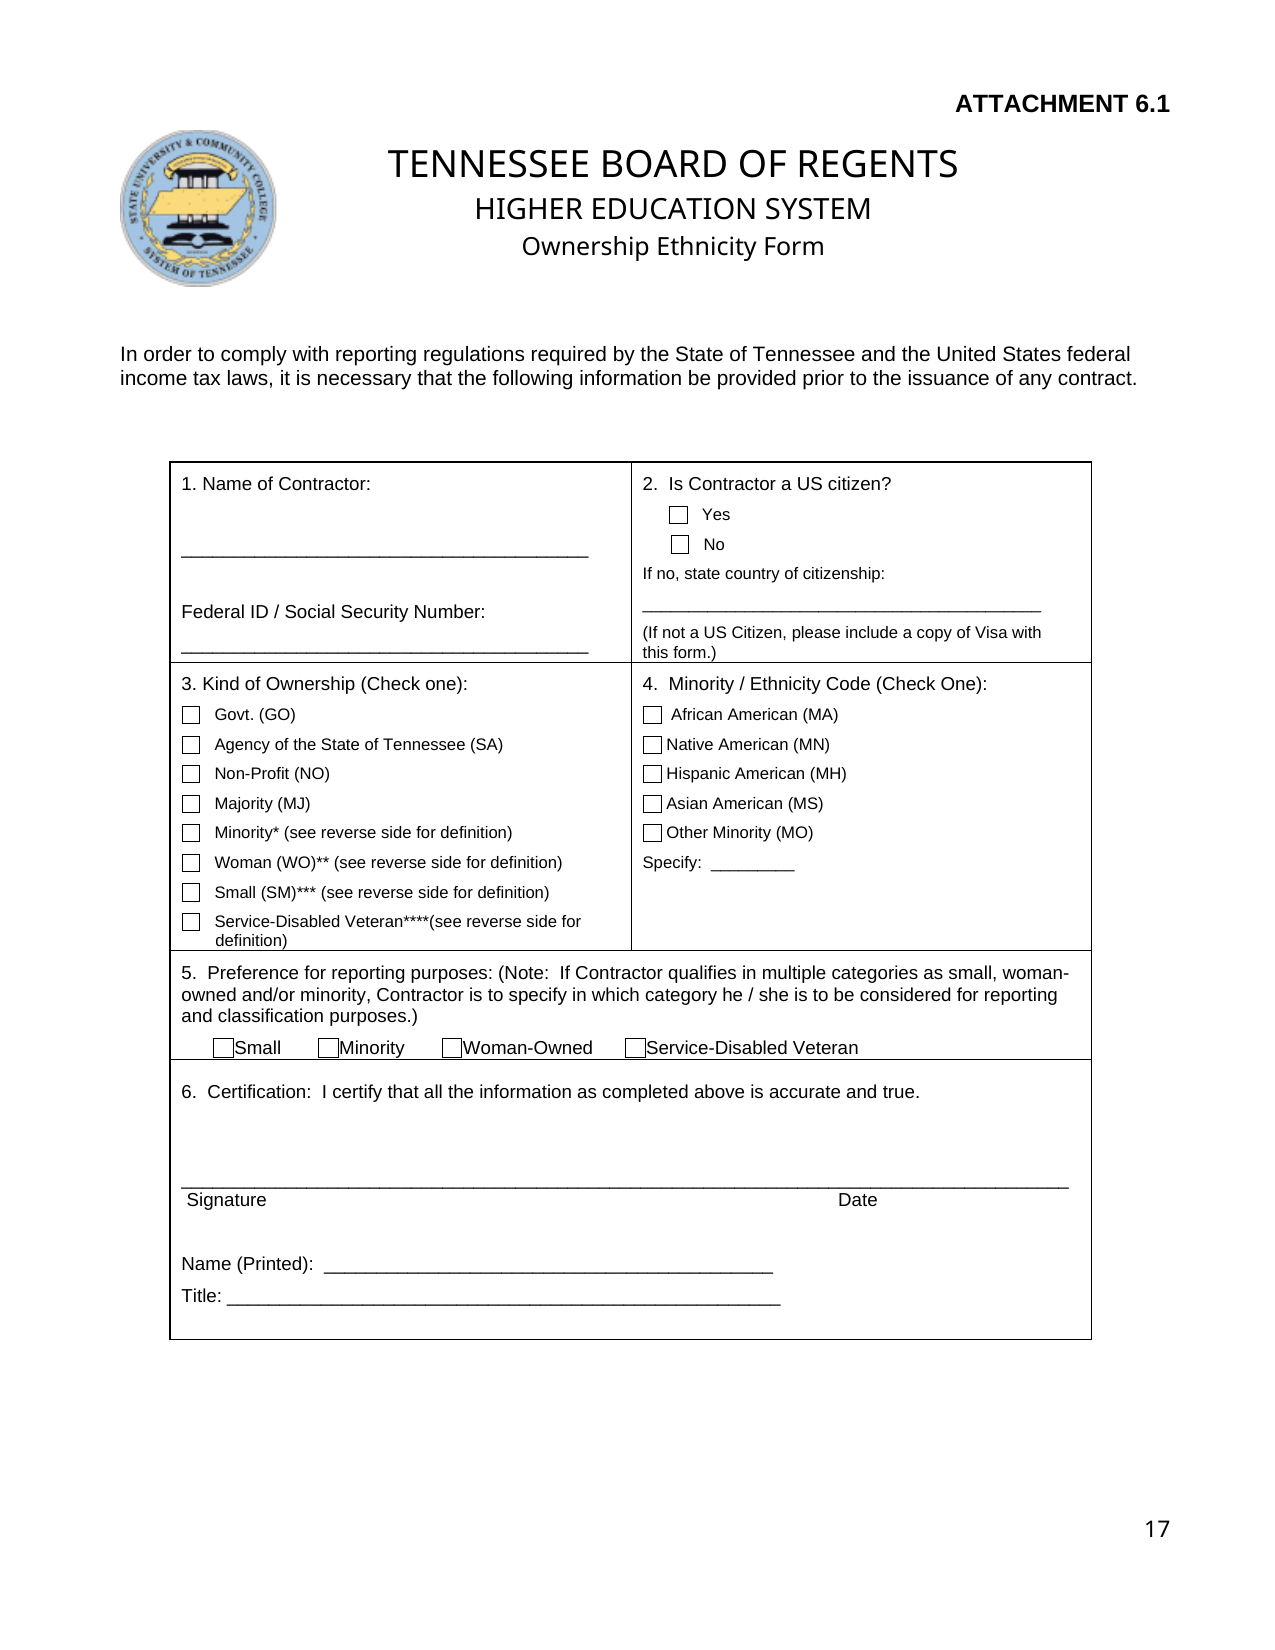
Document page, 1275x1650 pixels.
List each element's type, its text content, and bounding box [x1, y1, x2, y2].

table_cell 3. Kind of Ownership (Check one): Govt. (GO) Agency of the State of Tennessee (SA) Non-Profit (NO) Majority (MJ) Minority* (see reverse side for definition) Woman (WO)** (see reverse side for definition) Small (SM)*** (see reverse side for definition) Service-Disabled Veteran****(see reverse side for definition) [171, 663, 631, 950]
text ATTACHMENT 6.1 [120, 89, 1170, 117]
table_cell 4. Minority / Ethnicity Code (Check One): African American (MA) Native American (MN) Hispanic American (MH) Asian American (MS) Other Minority (MO) Specify: _________ [632, 663, 1091, 950]
table_header 2. Is Contractor a US citizen? Yes No If no, state country of citizenship: ___________________________________________ (If not a US Citizen, please include a copy of Visa with this form.) [632, 463, 1091, 662]
table_header 1. Name of Contractor: _______________________________________ Federal ID / Social Security Number: _______________________________________ [171, 463, 631, 662]
table_cell 5. Preference for reporting purposes: (Note: If Contractor qualifies in multiple categories as small, woman-owned and/or minority, Contractor is to specify in which category he / she is to be considered for reporting and classification purposes.) Small Minority Woman-Owned Service-Disabled Veteran [171, 951, 1091, 1058]
text In order to comply with reporting regulations required by the State of Tennessee and the United States federal income tax laws, it is necessary that the following information be provided prior to the issuance of any contract. [120, 342, 1170, 389]
table_cell 6. Certification: I certify that all the information as completed above is accurate and true. _____________________________________________________________________________________ Signature Date Name (Printed): ___________________________________________ Title: _____________________________________________________ [171, 1060, 1091, 1338]
picture [120, 130, 277, 287]
